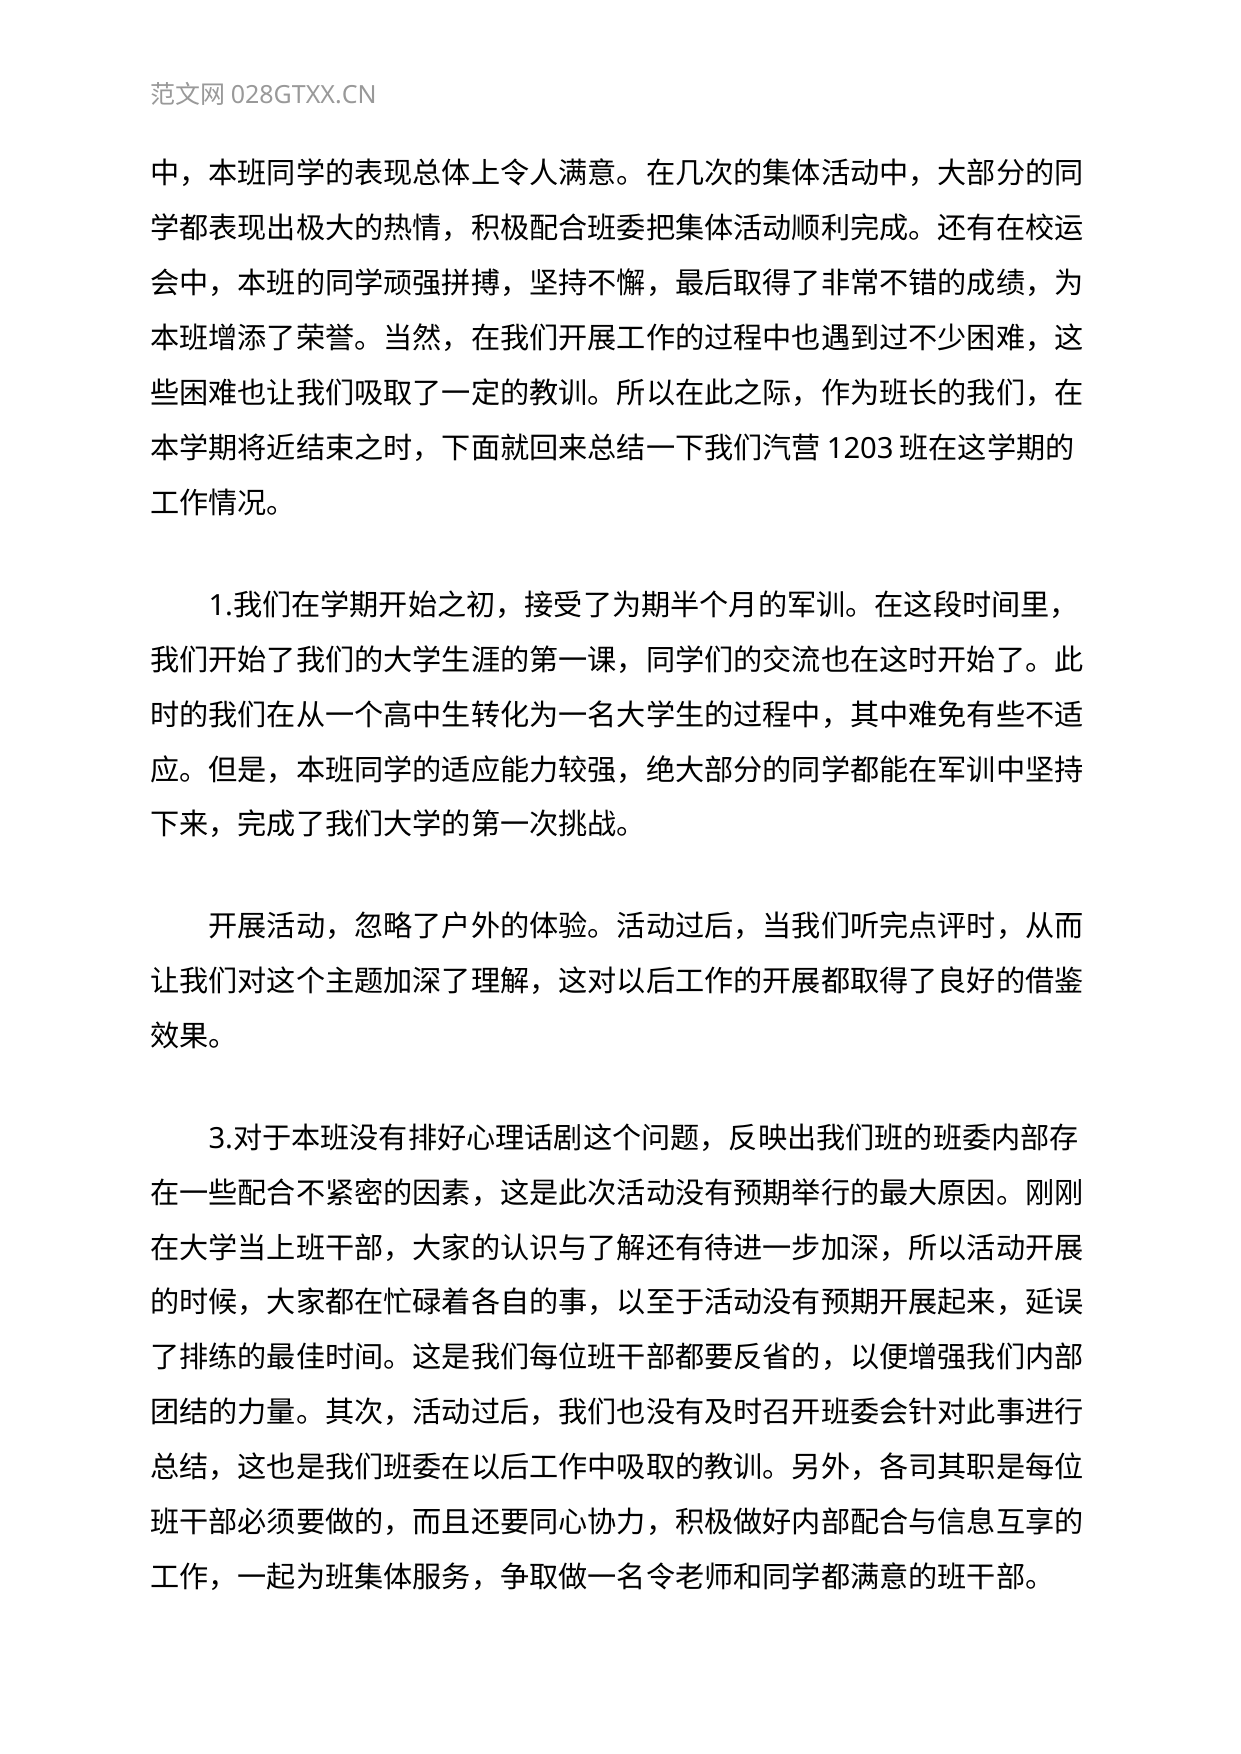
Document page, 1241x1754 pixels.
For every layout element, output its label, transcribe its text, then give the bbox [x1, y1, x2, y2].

text 1.我们在学期开始之初，接受了为期半个月的军训。在这段时间里，我们开始了我们的大学生涯的第一课，同学们的交流也在这时开始了。此时的我们在从一个高中生转化为一名大学生的过程中，其中难免有些不适应。但是，本班同学的适应能力较强，绝大部分的同学都能在军训中坚持下来，完成了我们大学的第一次挑战。 [150, 581, 1090, 843]
text 3.对于本班没有排好心理话剧这个问题，反映出我们班的班委内部存在一些配合不紧密的因素，这是此次活动没有预期举行的最大原因。刚刚在大学当上班干部，大家的认识与了解还有待进一步加深，所以活动开展的时候，大家都在忙碌着各自的事，以至于活动没有预期开展起来，延误了排练的最佳时间。这是我们每位班干部都要反省的，以便增强我们内部团结的力量。其次，活动过后，我们也没有及时召开班委会针对此事进行总结，这也是我们班委在以后工作中吸取的教训。另外，各司其职是每位班干部必须要做的，而且还要同心协力，积极做好内部配合与信息互享的工作，一起为班集体服务，争取做一名令老师和同学都满意的班干部。 [150, 1114, 1090, 1596]
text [150, 150, 1090, 522]
text 开展活动，忽略了户外的体验。活动过后，当我们听完点评时，从而让我们对这个主题加深了理解，这对以后工作的开展都取得了良好的借鉴效果。 [150, 903, 1090, 1055]
